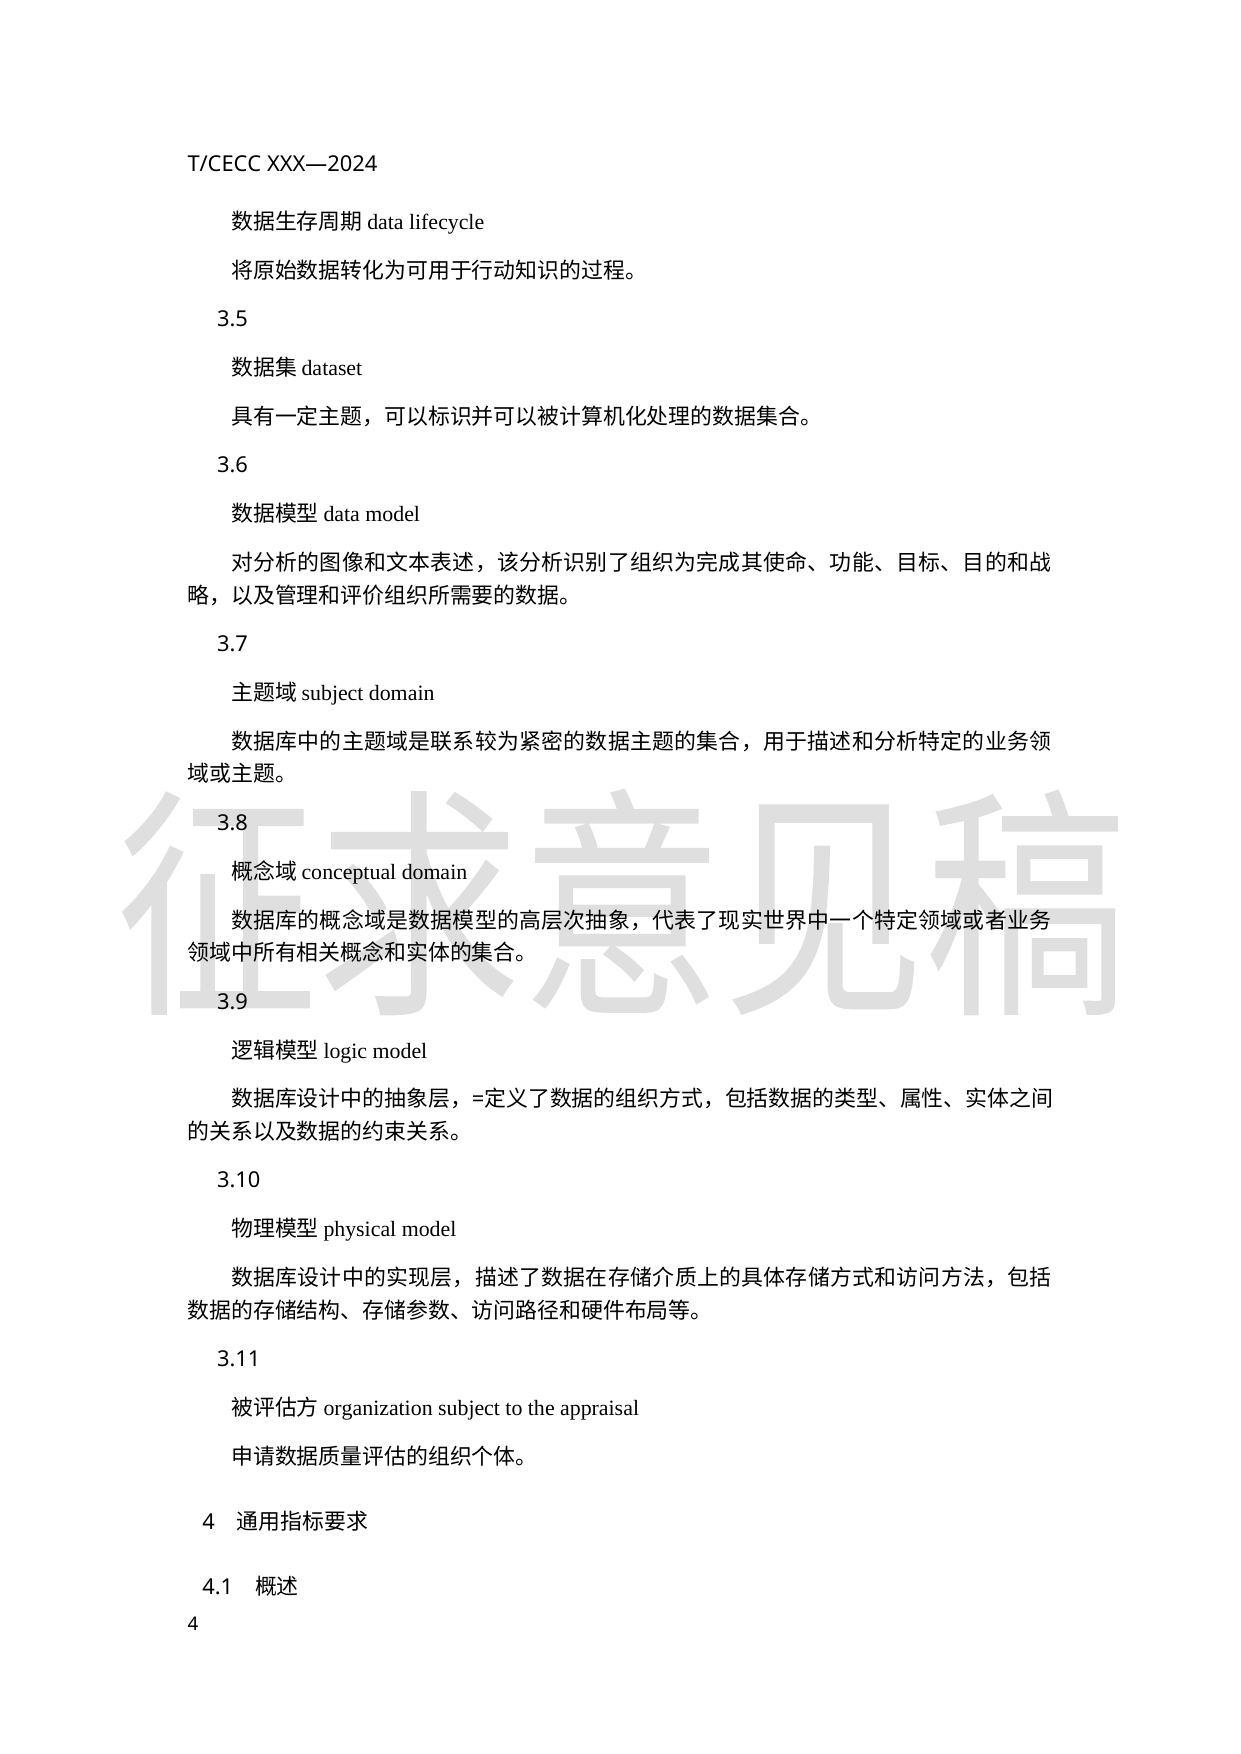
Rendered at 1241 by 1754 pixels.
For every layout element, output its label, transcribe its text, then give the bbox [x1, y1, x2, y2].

text 概述 [187, 1568, 1053, 1601]
list 被评估方 organization subject to the appraisal [187, 1390, 1053, 1422]
text 通用指标要求 [202, 1503, 1053, 1536]
list 概念域 conceptual domain [187, 853, 1053, 886]
list 物理模型 physical model [187, 1211, 1053, 1243]
text 对分析的图像和文本表述，该分析识别了组织为完成其使命、功能、目标、目的和战略，以及管理和评价组织所需要的数据。 [187, 545, 1053, 610]
text 申请数据质量评估的组织个体。 [187, 1438, 1053, 1471]
text 数据库设计中的抽象层，=定义了数据的组织方式，包括数据的类型、属性、实体之间的关系以及数据的约束关系。 [187, 1081, 1053, 1146]
text 具有一定主题，可以标识并可以被计算机化处理的数据集合。 [187, 398, 1053, 431]
list 数据集 dataset [187, 350, 1053, 382]
text 数据库中的主题域是联系较为紧密的数据主题的集合，用于描述和分析特定的业务领域或主题。 [187, 723, 1053, 788]
text 将原始数据转化为可用于行动知识的过程。 [187, 252, 1053, 285]
list 数据模型 data model [187, 496, 1053, 528]
list 数据生存周期 data lifecycle [187, 203, 1053, 236]
list 主题域 subject domain [187, 675, 1053, 707]
text 数据库的概念域是数据模型的高层次抽象，代表了现实世界中一个特定领域或者业务领域中所有相关概念和实体的集合。 [187, 902, 1053, 967]
list 逻辑模型 logic model [187, 1032, 1053, 1065]
text 数据库设计中的实现层，描述了数据在存储介质上的具体存储方式和访问方法，包括数据的存储结构、存储参数、访问路径和硬件布局等。 [187, 1260, 1053, 1325]
